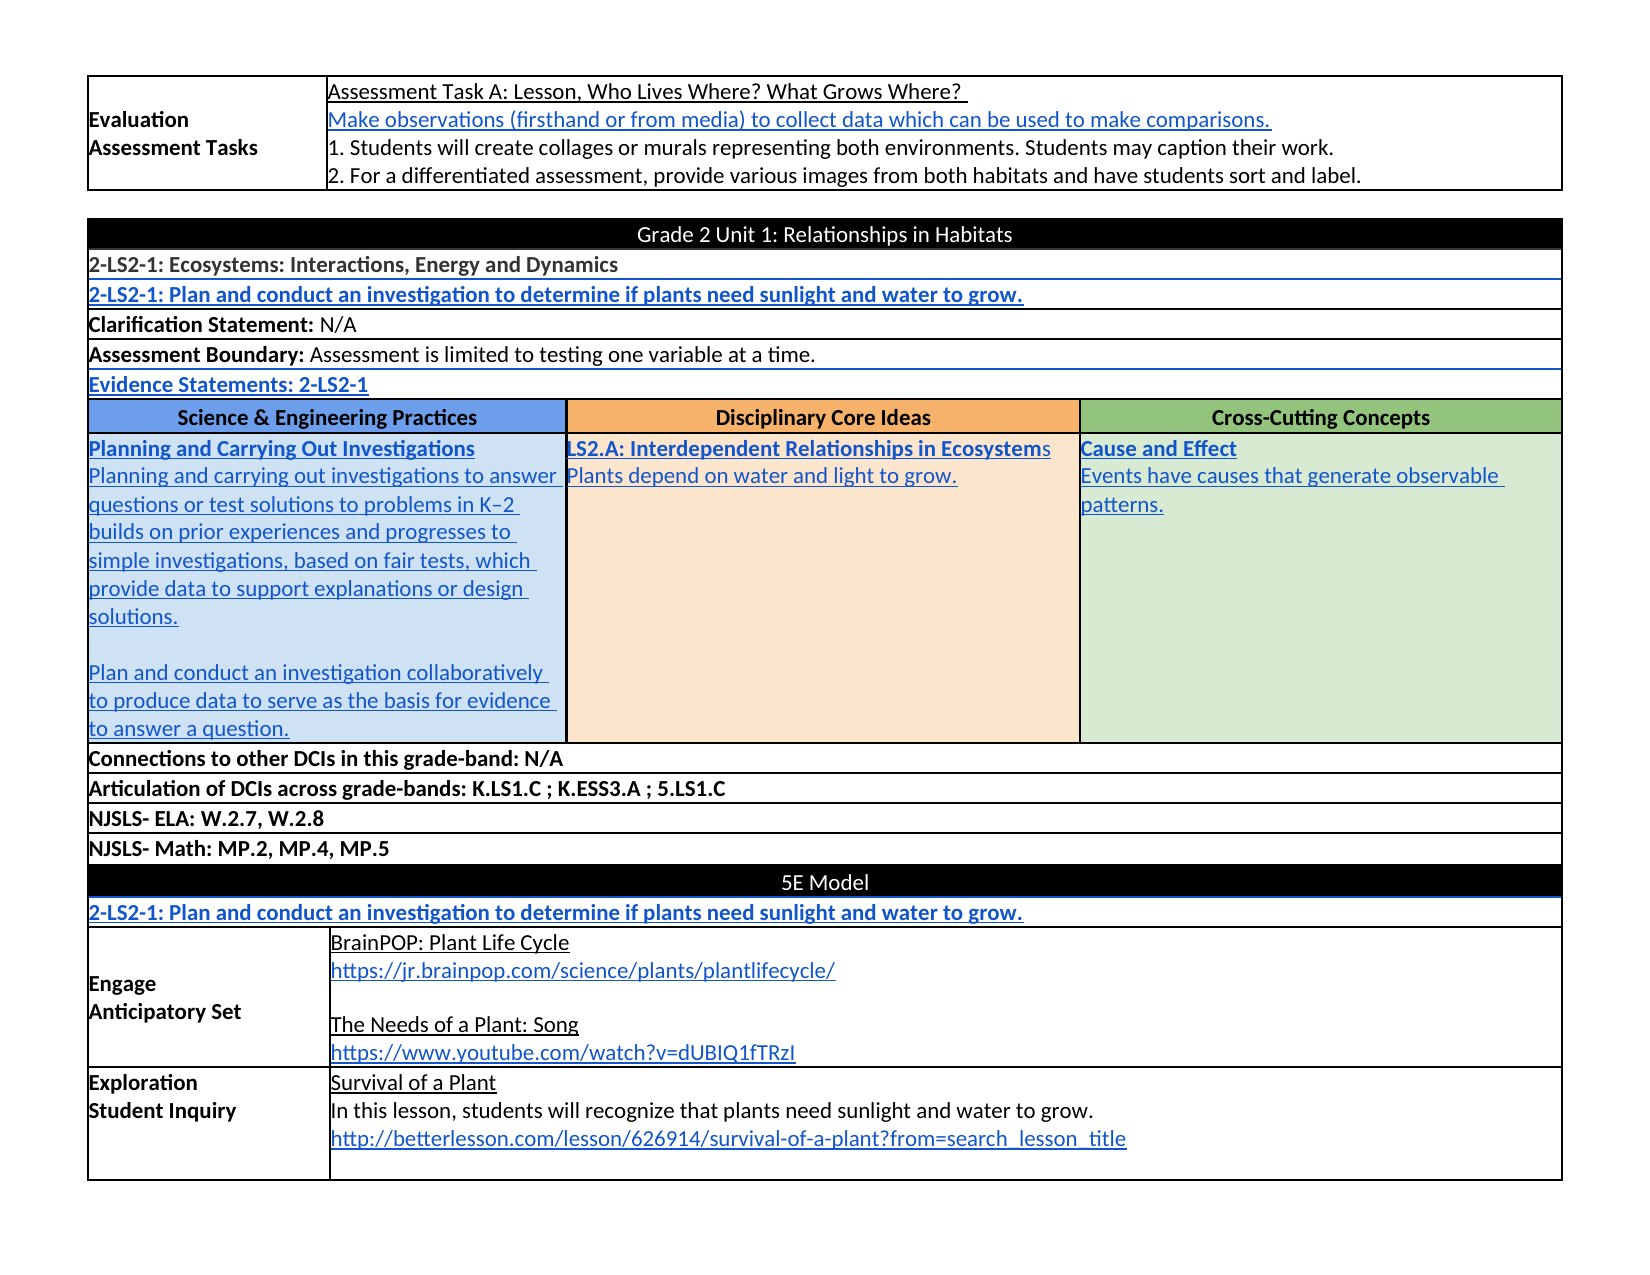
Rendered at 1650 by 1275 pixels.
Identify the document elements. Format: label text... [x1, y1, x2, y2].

table_cell 2-LS2-1: Plan and conduct an investigation to determine if plants need sunlight and water to grow. [89, 280, 1561, 308]
table_cell NJSLS- Math: MP.2, MP.4, MP.5 [89, 834, 1561, 862]
table_cell Connections to other DCIs in this grade-band: N/A [89, 744, 1561, 772]
table_cell Cross-Cutting Concepts [1081, 400, 1561, 432]
table_cell Planning and Carrying Out Investigations Planning and carrying out investigations to answer questions or test solutions to problems in K–2 builds on prior experiences and progresses to simple investigations, based on fair tests, which provide data to support explanations or design solutions. Plan and conduct an investigation collaboratively to produce data to serve as the basis for evidence to answer a question. [89, 434, 565, 742]
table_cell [89, 1068, 329, 1179]
table_cell Disciplinary Core Ideas [568, 400, 1079, 432]
table_cell Cause and Effect Events have causes that generate observable patterns. [1081, 434, 1561, 742]
table_cell Evidence Statements: 2-LS2-1 [89, 370, 1561, 398]
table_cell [331, 1068, 1561, 1179]
table_cell LS2.A: Interdependent Relationships in Ecosystems Plants depend on water and light to grow. [568, 434, 1079, 742]
table_cell Engage Anticipatory Set [89, 928, 329, 1066]
table_cell 2-LS2-1: Ecosystems: Interactions, Energy and Dynamics [89, 250, 1561, 278]
table_cell NJSLS- ELA: W.2.7, W.2.8 [89, 804, 1561, 832]
table_cell Clarification Statement: N/A [89, 310, 1561, 338]
table_header Grade 2 Unit 1: Relationships in Habitats [89, 220, 1561, 248]
table_cell BrainPOP: Plant Life Cycle https://jr.brainpop.com/science/plants/plantlifecycle/ The Needs of a Plant: Song https://www.youtube.com/watch?v=dUBIQ1fTRzI [331, 928, 1561, 1066]
table_cell Assessment Task A: Lesson, Who Lives Where? What Grows Where? Make observations (firsthand or from media) to collect data which can be used to make comparisons. 1. Students will create collages or murals representing both environments. Students may caption their work. 2. For a differentiated assessment, provide various images from both habitats and have students sort and label. [328, 77, 1561, 189]
table_cell 2-LS2-1: Plan and conduct an investigation to determine if plants need sunlight and water to grow. [89, 898, 1561, 926]
table_cell Assessment Boundary: Assessment is limited to testing one variable at a time. [89, 340, 1561, 368]
table_cell Science & Engineering Practices [89, 400, 565, 432]
table_cell Articulation of DCIs across grade-bands: K.LS1.C ; K.ESS3.A ; 5.LS1.C [89, 774, 1561, 802]
table_cell 5E Model [89, 864, 1561, 896]
table_cell Evaluation Assessment Tasks [89, 77, 326, 189]
